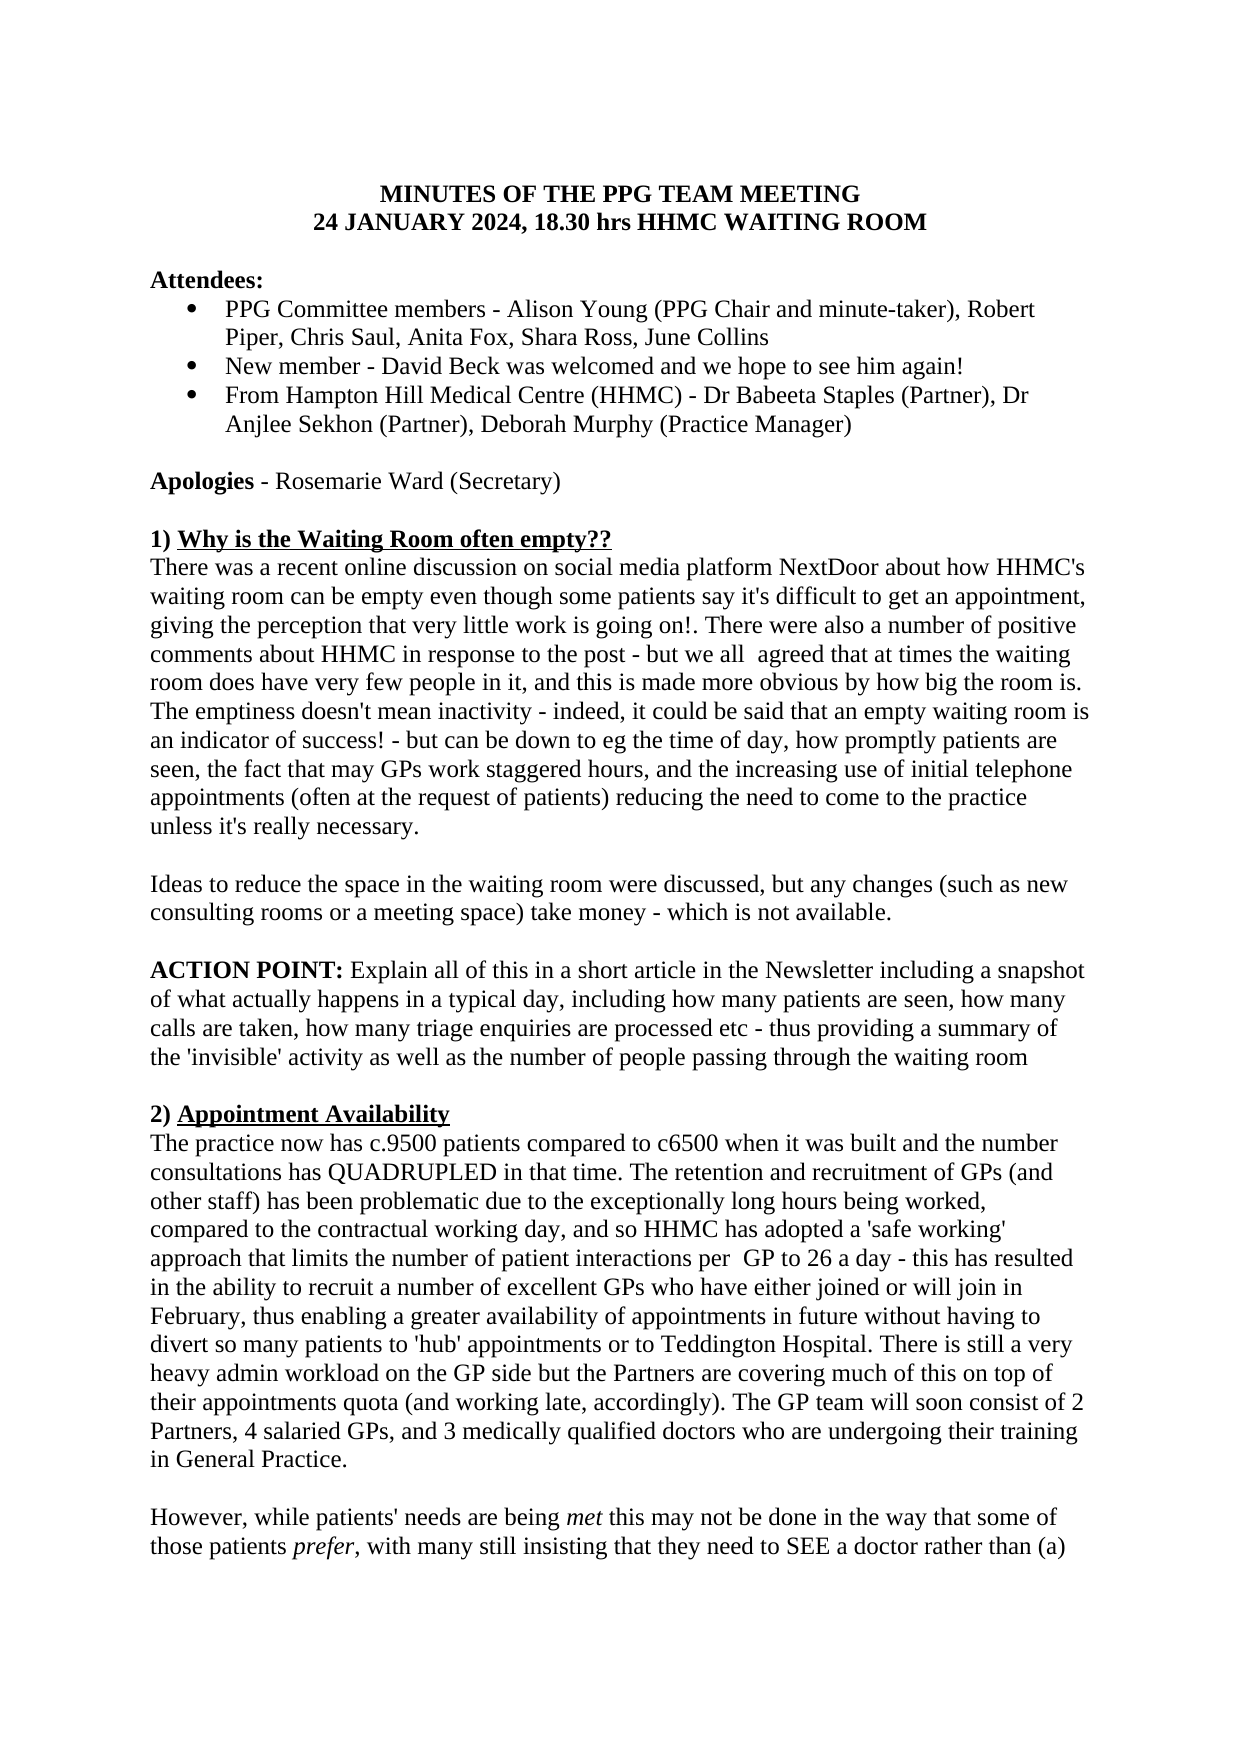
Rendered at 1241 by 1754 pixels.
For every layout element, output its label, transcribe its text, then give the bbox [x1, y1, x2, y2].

text Ideas to reduce the space in the waiting room were discussed, but any changes (such as new consulting rooms or a meeting space) take money - which is not available. [150, 869, 1090, 926]
text MINUTES OF THE PPG TEAM MEETING [150, 179, 1090, 207]
text Attendees: [150, 265, 1090, 294]
list New member - David Beck was welcomed and we hope to see him again! [187, 351, 1090, 380]
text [150, 1502, 1090, 1559]
text Apologies - Rosemarie Ward (Secretary) [150, 466, 1090, 495]
text 24 JANUARY 2024, 18.30 hrs HHMC WAITING ROOM [150, 207, 1090, 236]
text There was a recent online discussion on social media platform NextDoor about how HHMC's waiting room can be empty even though some patients say it's difficult to get an appointment, giving the perception that very little work is going on!. There were also a number of positive comments about HHMC in response to the post - but we all agreed that at times the waiting room does have very few people in it, and this is made more obvious by how big the room is. The emptiness doesn't mean inactivity - indeed, it could be said that an empty waiting room is an indicator of success! - but can be down to eg the time of day, how promptly patients are seen, the fact that may GPs work staggered hours, and the increasing use of initial telephone appointments (often at the request of patients) reducing the need to come to the practice unless it's really necessary. [150, 552, 1090, 840]
text ACTION POINT: Explain all of this in a short article in the Newsletter including a snapshot of what actually happens in a typical day, including how many patients are seen, how many calls are taken, how many triage enquiries are processed etc - thus providing a summary of the 'invisible' activity as well as the number of people passing through the waiting room [150, 955, 1090, 1070]
list From Hampton Hill Medical Centre (HHMC) - Dr Babeeta Staples (Partner), Dr Anjlee Sekhon (Partner), Deborah Murphy (Practice Manager) [187, 380, 1090, 437]
list PPG Committee members - Alison Young (PPG Chair and minute-taker), Robert Piper, Chris Saul, Anita Fox, Shara Ross, June Collins [187, 294, 1090, 351]
text The practice now has c.9500 patients compared to c6500 when it was built and the number consultations has QUADRUPLED in that time. The retention and recruitment of GPs (and other staff) has been problematic due to the exceptionally long hours being worked, compared to the contractual working day, and so HHMC has adopted a 'safe working' approach that limits the number of patient interactions per GP to 26 a day - this has resulted in the ability to recruit a number of excellent GPs who have either joined or will join in February, thus enabling a greater availability of appointments in future without having to divert so many patients to 'hub' appointments or to Teddington Hospital. There is still a very heavy admin workload on the GP side but the Partners are covering much of this on top of their appointments quota (and working late, accordingly). The GP team will soon consist of 2 Partners, 4 salaried GPs, and 3 medically qualified doctors who are undergoing their training in General Practice. [150, 1128, 1090, 1473]
text 1) Why is the Waiting Room often empty?? [150, 524, 1090, 552]
text 2) Appointment Availability [150, 1099, 1090, 1128]
